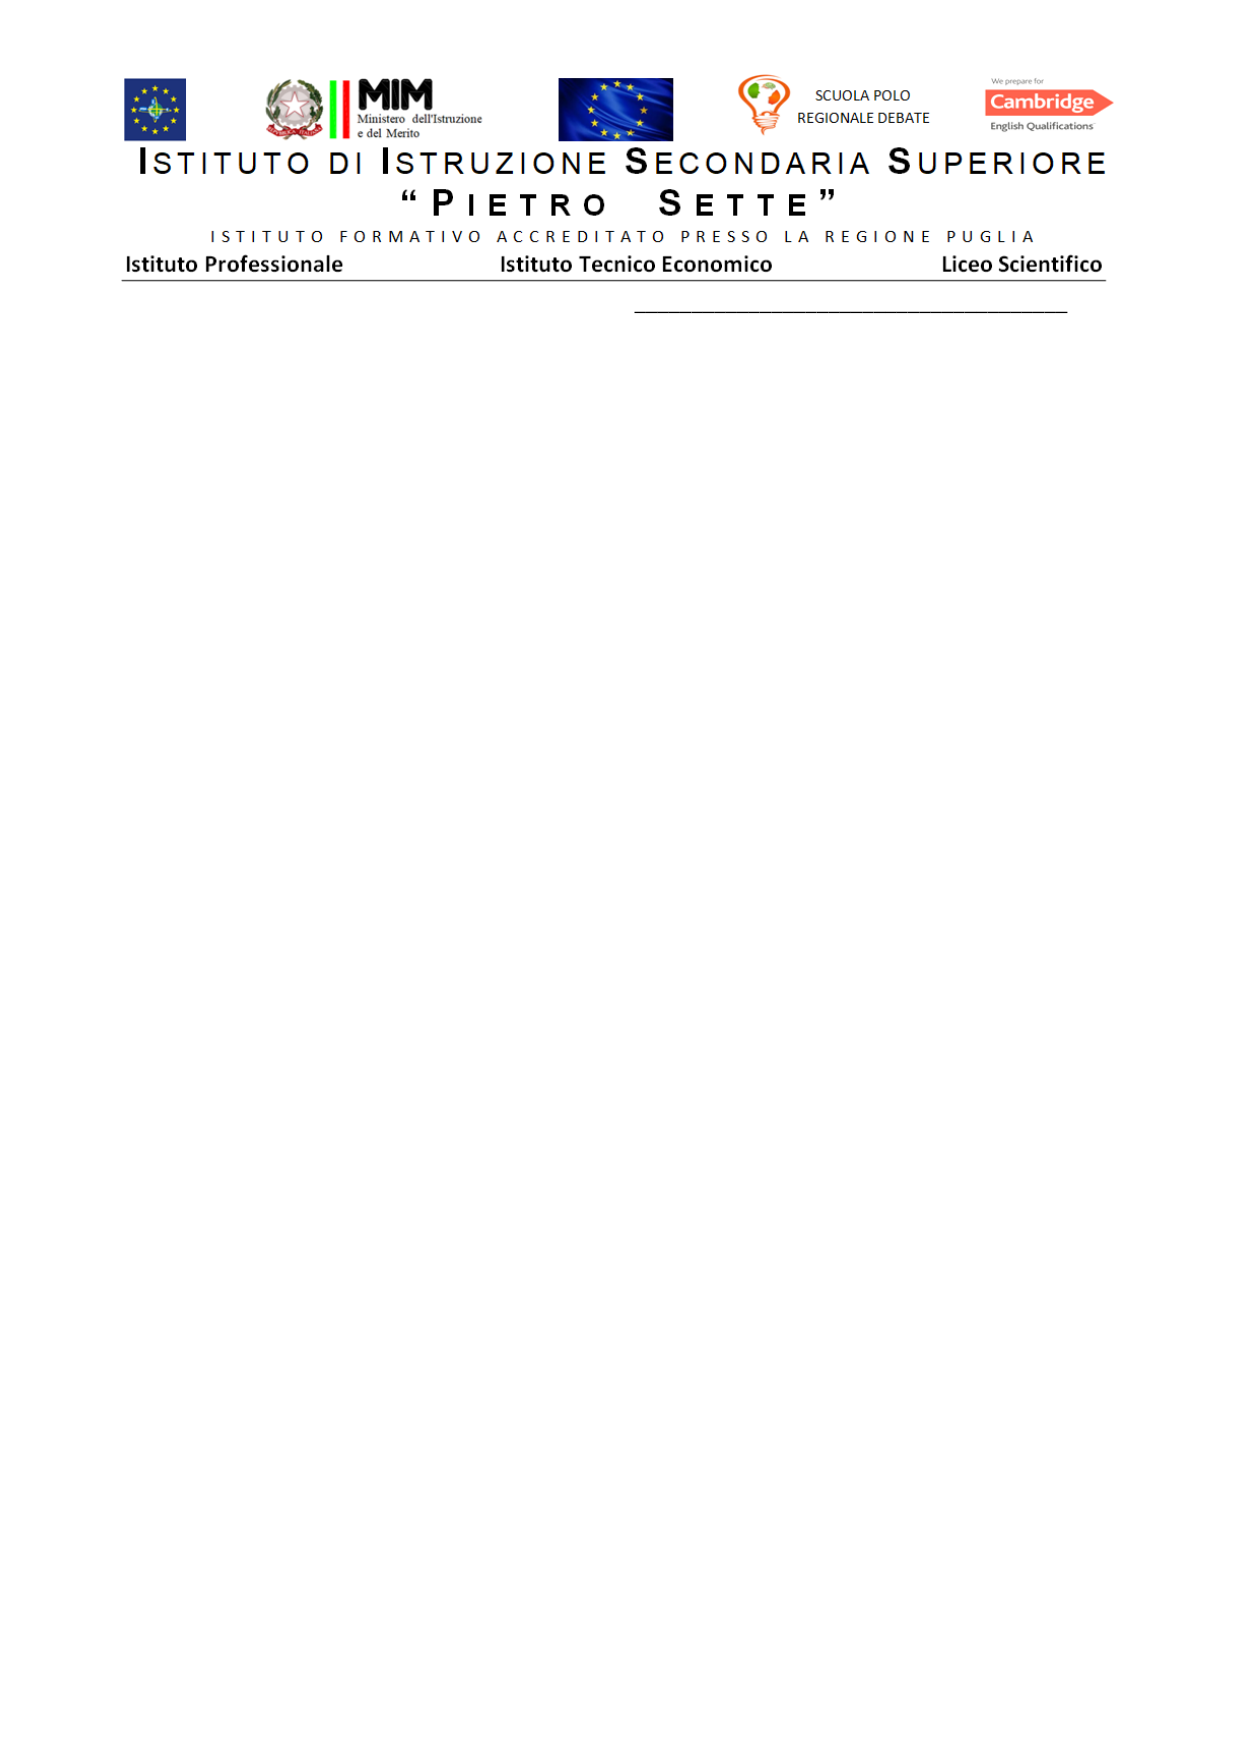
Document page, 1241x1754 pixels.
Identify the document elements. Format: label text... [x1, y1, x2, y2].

picture [118, 73, 1123, 288]
list ______________________________________ [88, 288, 1122, 316]
